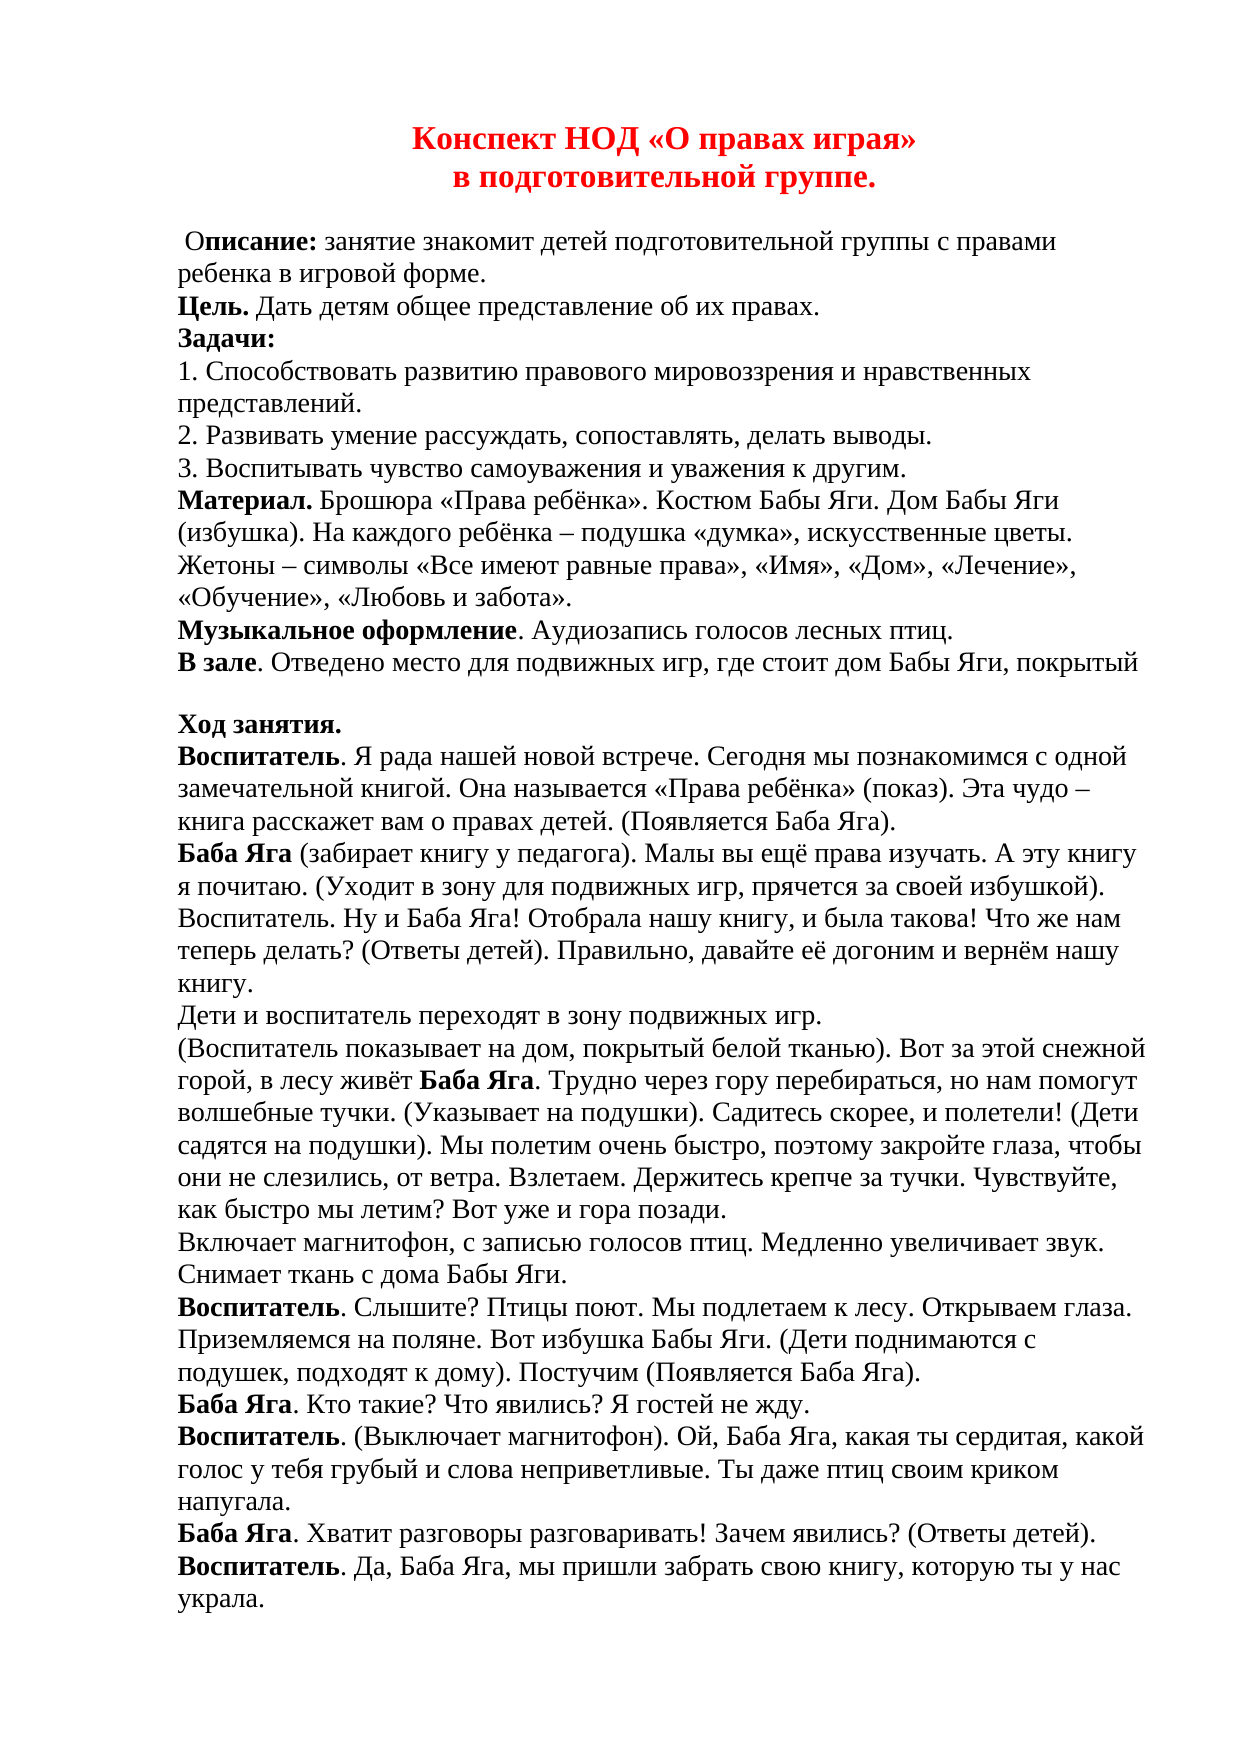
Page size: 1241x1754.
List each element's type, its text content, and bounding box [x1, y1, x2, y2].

text Конспект НОД «О правах играя» [177, 118, 1152, 156]
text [177, 739, 1152, 1614]
text в подготовительной группе. [177, 156, 1152, 195]
text Ход занятия. [177, 707, 1152, 739]
text Описание: занятие знакомит детей подготовительной группы с правами ребенка в игровой форме. Цель. Дать детям общее представление об их правах. Задачи: 1. Способствовать развитию правового мировоззрения и нравственных представлений. 2. Развивать умение рассуждать, сопоставлять, делать выводы. 3. Воспитывать чувство самоуважения и уважения к другим. Материал. Брошюра «Права ребёнка». Костюм Бабы Яги. Дом Бабы Яги (избушка). На каждого ребёнка – подушка «думка», искусственные цветы. Жетоны – символы «Все имеют равные права», «Имя», «Дом», «Лечение», «Обучение», «Любовь и забота». Музыкальное оформление. Аудиозапись голосов лесных птиц. В зале. Отведено место для подвижных игр, где стоит дом Бабы Яги, покрытый [177, 224, 1152, 677]
